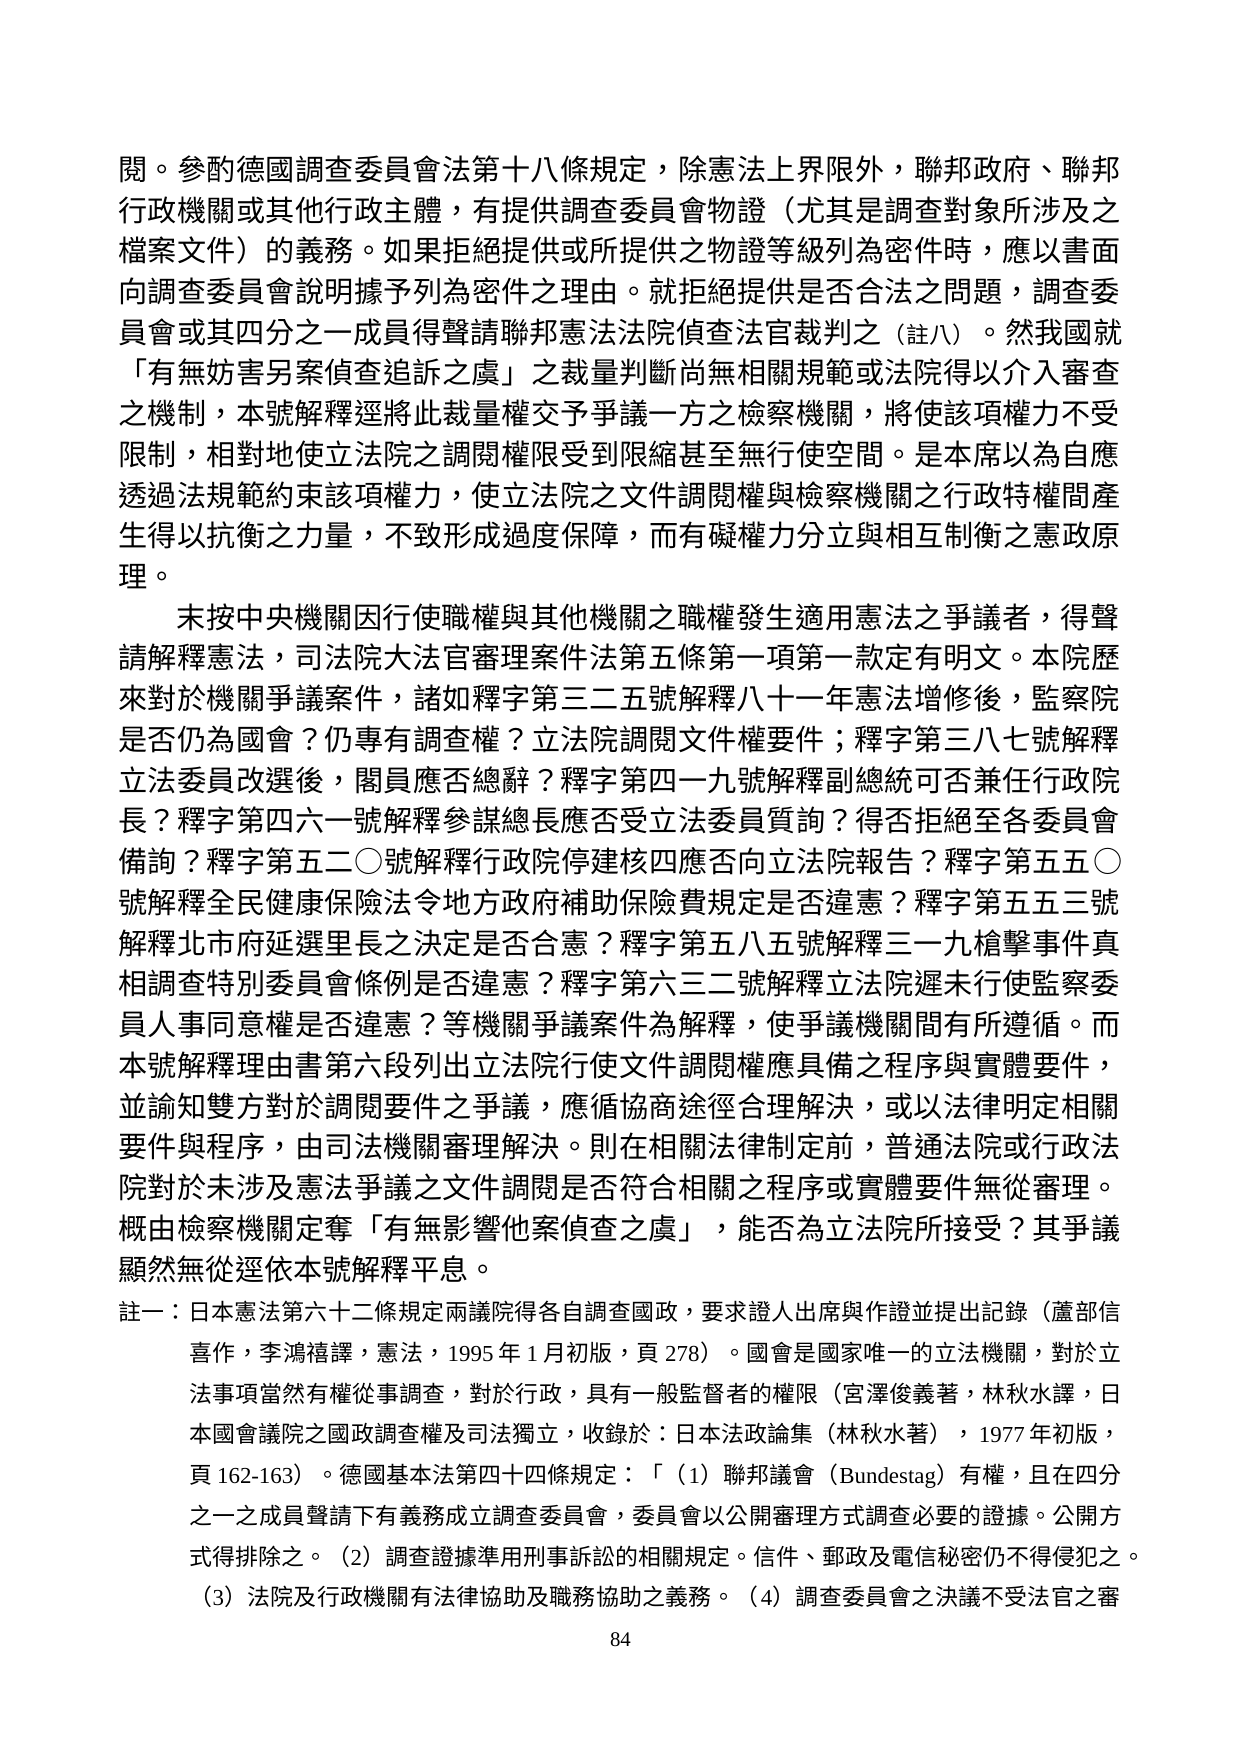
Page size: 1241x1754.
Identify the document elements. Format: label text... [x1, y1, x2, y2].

text 末按中央機關因行使職權與其他機關之職權發生適用憲法之爭議者，得聲請解釋憲法，司法院大法官審理案件法第五條第一項第一款定有明文。本院歷來對於機關爭議案件，諸如釋字第三二五號解釋八十一年憲法增修後，監察院是否仍為國會？仍專有調查權？立法院調閱文件權要件；釋字第三八七號解釋立法委員改選後，閣員應否總辭？釋字第四一九號解釋副總統可否兼任行政院長？釋字第四六一號解釋參謀總長應否受立法委員質詢？得否拒絕至各委員會備詢？釋字第五二○號解釋行政院停建核四應否向立法院報告？釋字第五五○號解釋全民健康保險法令地方政府補助保險費規定是否違憲？釋字第五五三號解釋北市府延選里長之決定是否合憲？釋字第五八五號解釋三一九槍擊事件真相調查特別委員會條例是否違憲？釋字第六三二號解釋立法院遲未行使監察委員人事同意權是否違憲？等機關爭議案件為解釋，使爭議機關間有所遵循。而本號解釋理由書第六段列出立法院行使文件調閱權應具備之程序與實體要件，並諭知雙方對於調閱要件之爭議，應循協商途徑合理解決，或以法律明定相關要件與程序，由司法機關審理解決。則在相關法律制定前，普通法院或行政法院對於未涉及憲法爭議之文件調閱是否符合相關之程序或實體要件無從審理。概由檢察機關定奪「有無影響他案偵查之虞」，能否為立法院所接受？其爭議顯然無從逕依本號解釋平息。 [118, 596, 1122, 1288]
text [118, 1288, 1122, 1614]
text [118, 148, 1122, 596]
